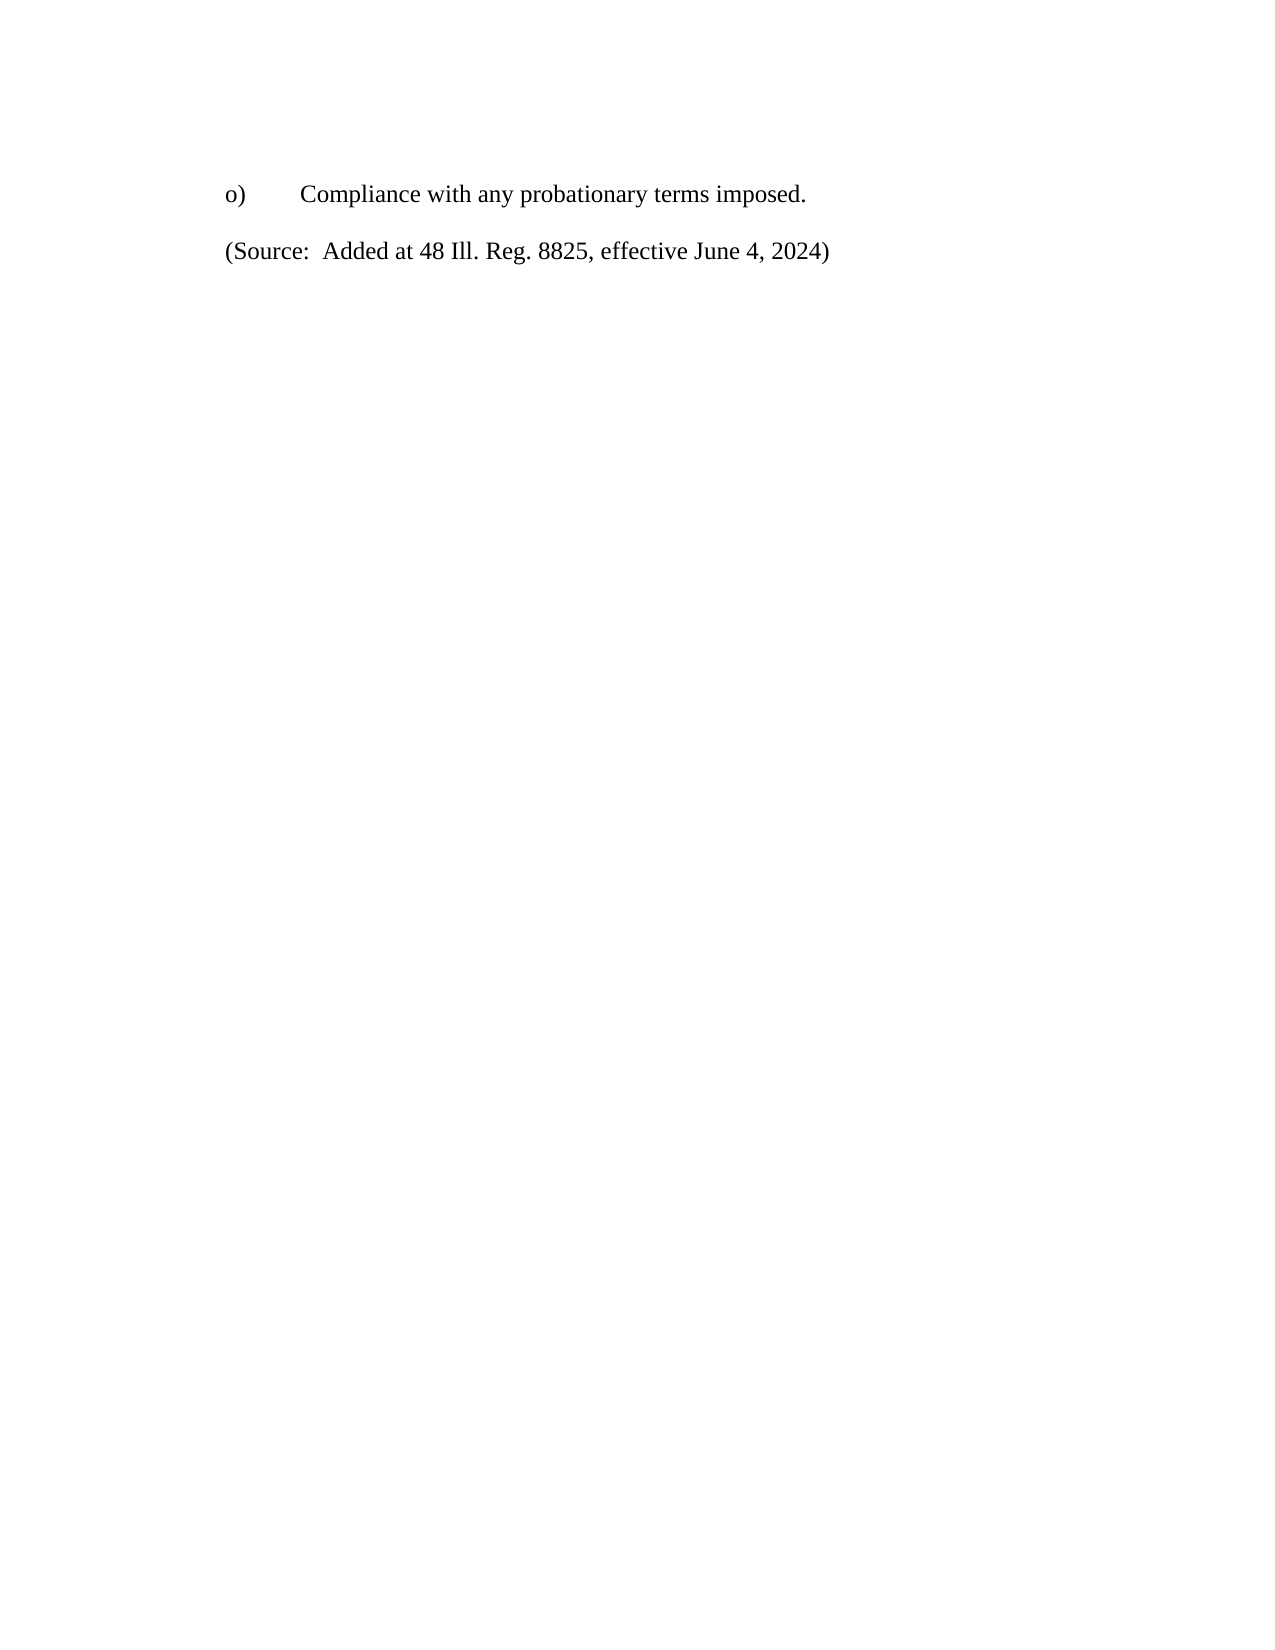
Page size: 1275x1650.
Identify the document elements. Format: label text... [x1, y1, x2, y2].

text o) Compliance with any probationary terms imposed. [150, 179, 1125, 207]
text (Source: Added at 48 Ill. Reg. 8825, effective June 4, 2024) [150, 236, 1125, 265]
